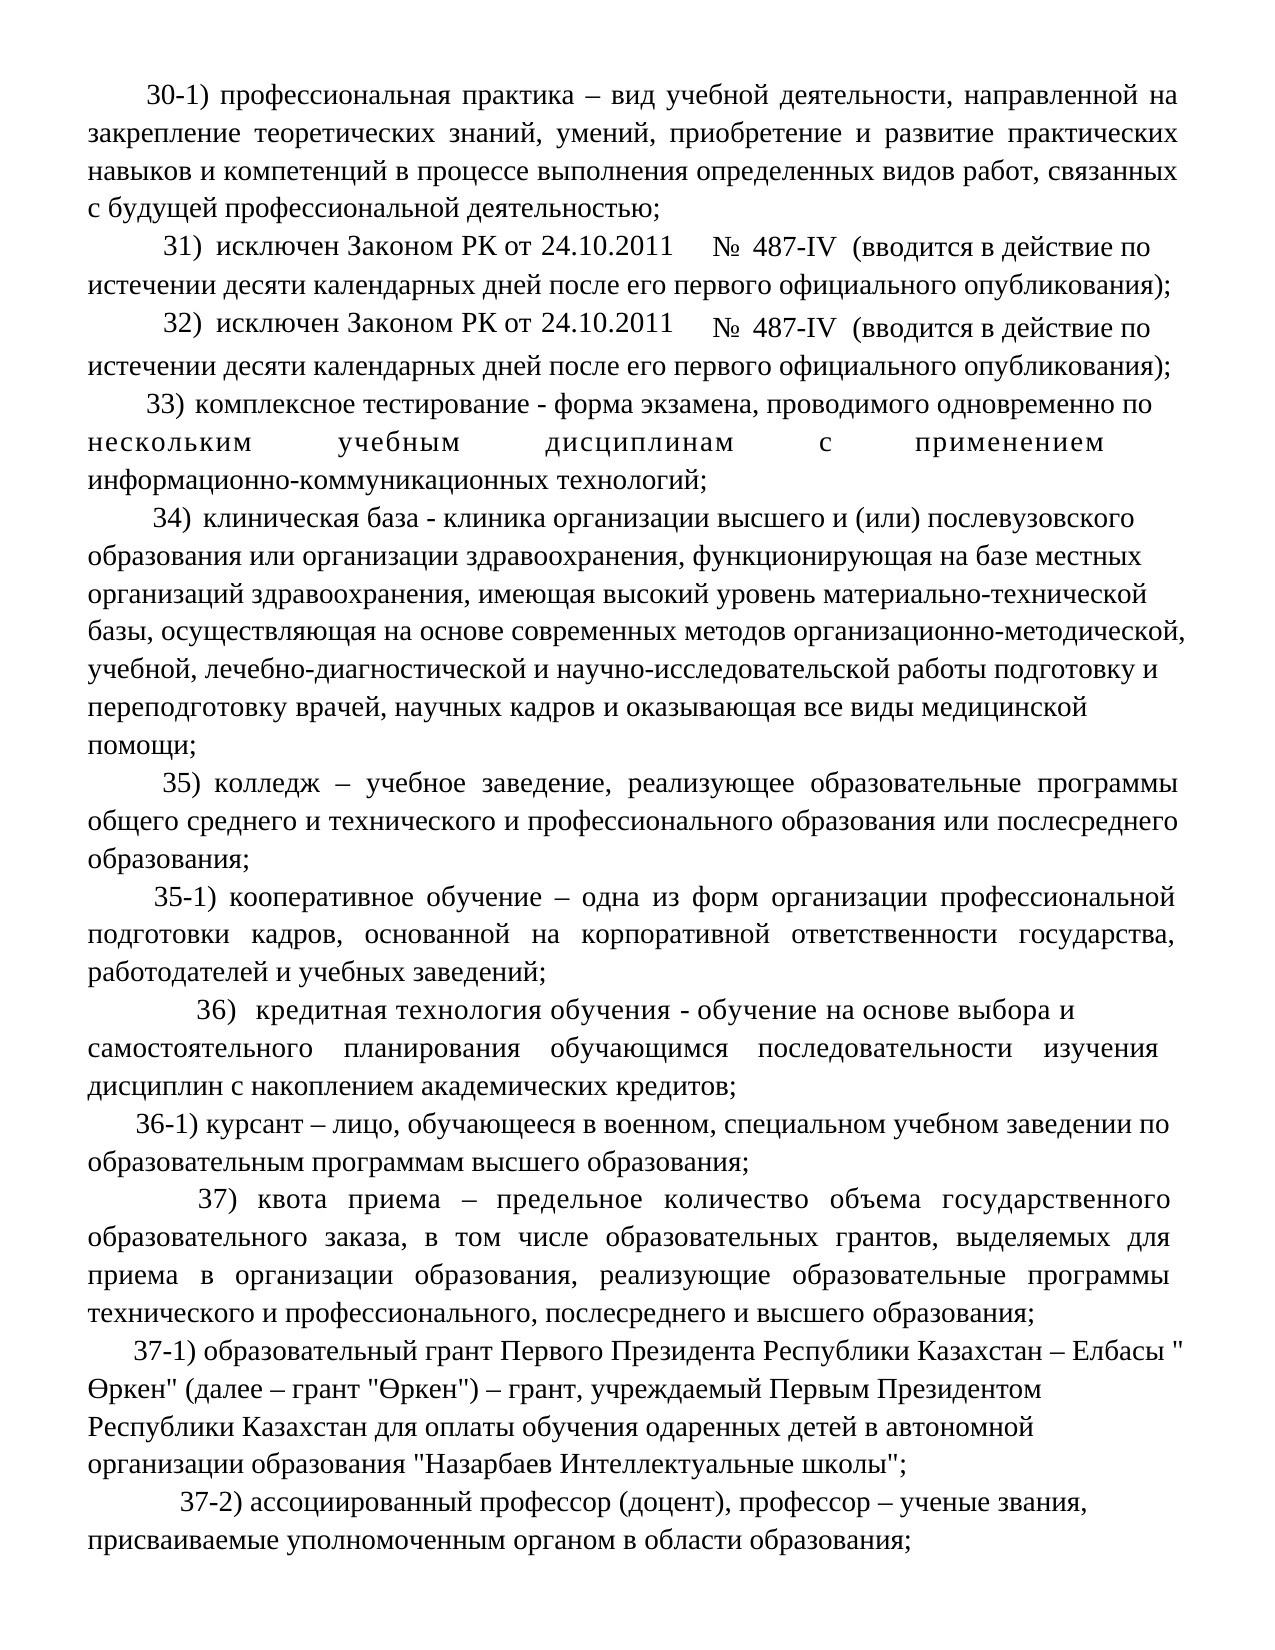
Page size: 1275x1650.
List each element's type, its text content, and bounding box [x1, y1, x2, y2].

text 37-1) образовательный грант Первого Президента Республики Казахстан – Елбасы " Өркен" (далее – грант "Өркен") – грант, учреждаемый Первым Президентом Республики Казахстан для оплаты обучения одаренных детей в автономной организации образования "Назарбаев Интеллектуальные школы"; [87, 1333, 1187, 1480]
text № 487-IV [712, 229, 839, 262]
text 35-1) кооперативное обучение – одна из форм организации профессиональной подготовки кадров, основанной на корпоративной ответственности государства, работодателей и учебных заведений; [87, 879, 1176, 988]
list клиническая база - клиника организации высшего и (или) послевузовского образования или организации здравоохранения, функционирующая на базе местных организаций здравоохранения, имеющая высокий уровень материально-технической базы, осуществляющая на основе современных методов организационно-методической, учебной, лечебно-диагностической и научно-исследовательской работы подготовку и переподготовку врачей, научных кадров и оказывающая все виды медицинской помощи; [87, 500, 1187, 761]
text № 487-IV [712, 310, 839, 343]
list колледж – учебное заведение, реализующее образовательные программы общего среднего и технического и профессионального образования или послесреднего образования; [87, 765, 1179, 874]
text истечении десяти календарных дней после его первого официального опубликования); [87, 267, 1200, 301]
text 37-2) ассоциированный профессор (доцент), профессор – ученые звания, присваиваемые уполномоченным органом в области образования; [87, 1484, 1200, 1556]
text 36-1) курсант – лицо, обучающееся в военном, специальном учебном заведении по образовательным программам высшего образования; [87, 1106, 1200, 1177]
text (вводится в действие по [852, 310, 1200, 343]
text 30-1) профессиональная практика – вид учебной деятельности, направленной на закрепление теоретических знаний, умений, приобретение и развитие практических навыков и компетенций в процессе выполнения определенных видов работ, связанных с будущей профессиональной деятельностью; [87, 77, 1179, 224]
list комплексное тестирование - форма экзамена, проводимого одновременно по нескольким учебным дисциплинам с применением информационно-коммуникационных технологий; [87, 387, 1177, 496]
text (вводится в действие по [852, 229, 1200, 262]
text истечении десяти календарных дней после его первого официального опубликования); [87, 348, 1200, 382]
list кредитная технология обучения - обучение на основе выбора и самостоятельного планирования обучающимся последовательности изучения дисциплин с накоплением академических кредитов; [87, 992, 1169, 1101]
list квота приема – предельное количество объема государственного образовательного заказа, в том числе образовательных грантов, выделяемых для приема в организации образования, реализующие образовательные программы технического и профессионального, послесреднего и высшего образования; [87, 1182, 1172, 1329]
list исключен Законом РК от 24.10.2011 [163, 228, 698, 262]
list исключен Законом РК от 24.10.2011 [163, 305, 698, 339]
